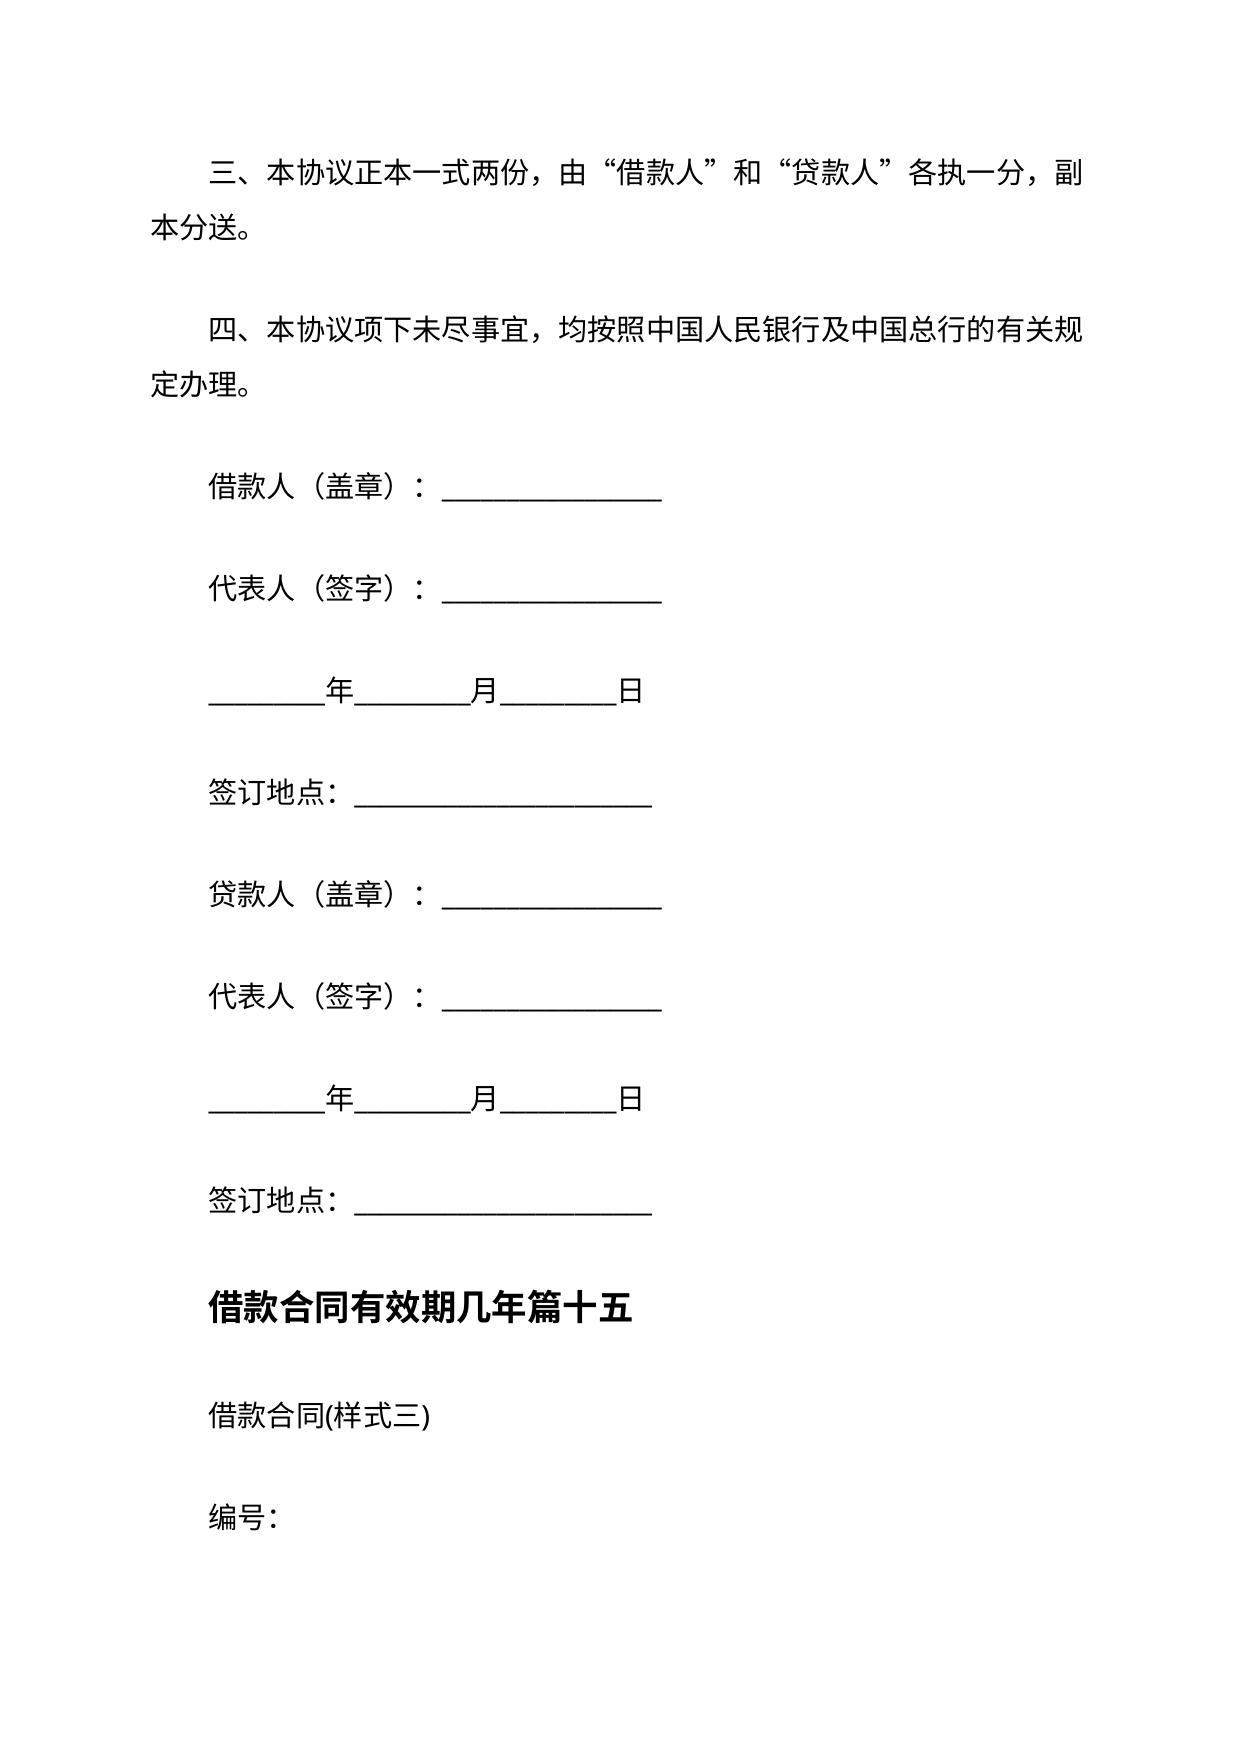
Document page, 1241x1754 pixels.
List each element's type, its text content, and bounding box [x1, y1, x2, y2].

text 签订地点：_______________________ [150, 1177, 1090, 1219]
text 代表人（签字）：_________________ [150, 973, 1090, 1016]
text 贷款人（盖章）：_________________ [150, 871, 1090, 914]
text 四、本协议项下未尽事宜，均按照中国人民银行及中国总行的有关规定办理。 [150, 307, 1090, 404]
text 代表人（签字）：_________________ [150, 565, 1090, 608]
text 签订地点：_______________________ [150, 769, 1090, 812]
text 编号： [150, 1494, 1090, 1537]
text 三、本协议正本一式两份，由“借款人”和“贷款人”各执一分，副本分送。 [150, 150, 1090, 247]
text 借款合同(样式三) [150, 1393, 1090, 1435]
text 借款合同有效期几年篇十五 [150, 1279, 1090, 1330]
text 借款人（盖章）：_________________ [150, 463, 1090, 506]
text _________年_________月_________日 [150, 1075, 1090, 1118]
text _________年_________月_________日 [150, 667, 1090, 710]
